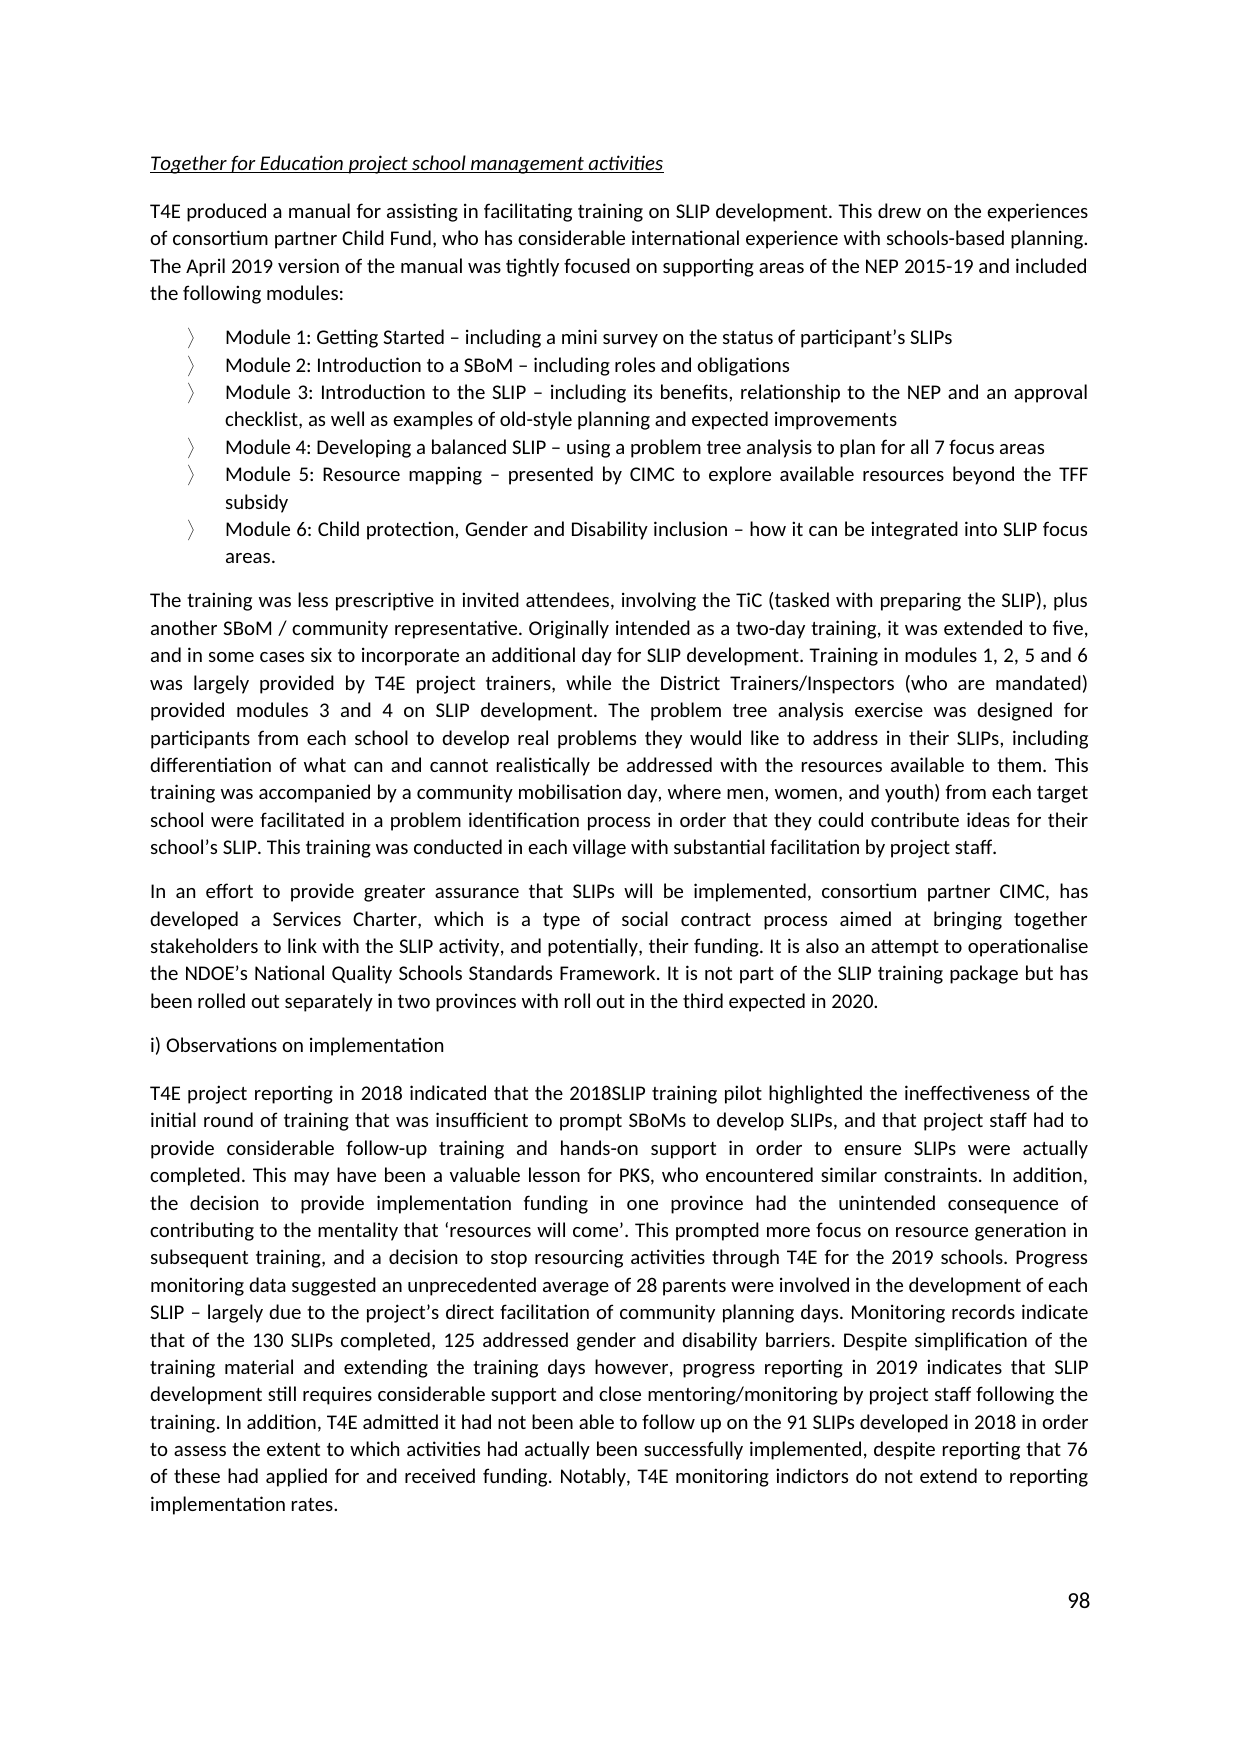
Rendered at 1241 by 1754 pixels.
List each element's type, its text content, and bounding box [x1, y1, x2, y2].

text i) Observations on implementation [150, 1032, 1090, 1057]
list Module 4: Developing a balanced SLIP – using a problem tree analysis to plan for all 7 focus areas [187, 434, 1090, 459]
text The training was less prescriptive in invited attendees, involving the TiC (tasked with preparing the SLIP), plus another SBoM / community representative. Originally intended as a two-day training, it was extended to five, and in some cases six to incorporate an additional day for SLIP development. Training in modules 1, 2, 5 and 6 was largely provided by T4E project trainers, while the District Trainers/Inspectors (who are mandated) provided modules 3 and 4 on SLIP development. The problem tree analysis exercise was designed for participants from each school to develop real problems they would like to address in their SLIPs, including differentiation of what can and cannot realistically be addressed with the resources available to them. This training was accompanied by a community mobilisation day, where men, women, and youth) from each target school were facilitated in a problem identification process in order that they could contribute ideas for their school’s SLIP. This training was conducted in each village with substantial facilitation by project staff. [150, 588, 1090, 860]
list Module 6: Child protection, Gender and Disability inclusion – how it can be integrated into SLIP focus areas. [187, 516, 1090, 569]
text In an effort to provide greater assurance that SLIPs will be implemented, consortium partner CIMC, has developed a Services Charter, which is a type of social contract process aimed at bringing together stakeholders to link with the SLIP activity, and potentially, their funding. It is also an attempt to operationalise the NDOE’s National Quality Schools Standards Framework. It is not part of the SLIP training package but has been rolled out separately in two provinces with roll out in the third expected in 2020. [150, 878, 1090, 1013]
list Module 3: Introduction to the SLIP – including its benefits, relationship to the NEP and an approval checklist, as well as examples of old-style planning and expected improvements [187, 379, 1090, 432]
text T4E produced a manual for assisting in facilitating training on SLIP development. This drew on the experiences of consortium partner Child Fund, who has considerable international experience with schools-based planning. The April 2019 version of the manual was tightly focused on supporting areas of the NEP 2015-19 and included the following modules: [150, 198, 1090, 306]
list Module 2: Introduction to a SBoM – including roles and obligations [187, 352, 1090, 377]
list Module 5: Resource mapping – presented by CIMC to explore available resources beyond the TFF subsidy [187, 461, 1090, 514]
list Module 1: Getting Started – including a mini survey on the status of participant’s SLIPs [187, 324, 1090, 350]
text T4E project reporting in 2018 indicated that the 2018SLIP training pilot highlighted the ineffectiveness of the initial round of training that was insufficient to prompt SBoMs to develop SLIPs, and that project staff had to provide considerable follow-up training and hands-on support in order to ensure SLIPs were actually completed. This may have been a valuable lesson for PKS, who encountered similar constraints. In addition, the decision to provide implementation funding in one province had the unintended consequence of contributing to the mentality that ‘resources will come’. This prompted more focus on resource generation in subsequent training, and a decision to stop resourcing activities through T4E for the 2019 schools. Progress monitoring data suggested an unprecedented average of 28 parents were involved in the development of each SLIP – largely due to the project’s direct facilitation of community planning days. Monitoring records indicate that of the 130 SLIPs completed, 125 addressed gender and disability barriers. Despite simplification of the training material and extending the training days however, progress reporting in 2019 indicates that SLIP development still requires considerable support and close mentoring/monitoring by project staff following the training. In addition, T4E admitted it had not been able to follow up on the 91 SLIPs developed in 2018 in order to assess the extent to which activities had actually been successfully implemented, despite reporting that 76 of these had applied for and received funding. Notably, T4E monitoring indictors do not extend to reporting implementation rates. [150, 1080, 1090, 1517]
text Together for Education project school management activities [150, 150, 1090, 175]
